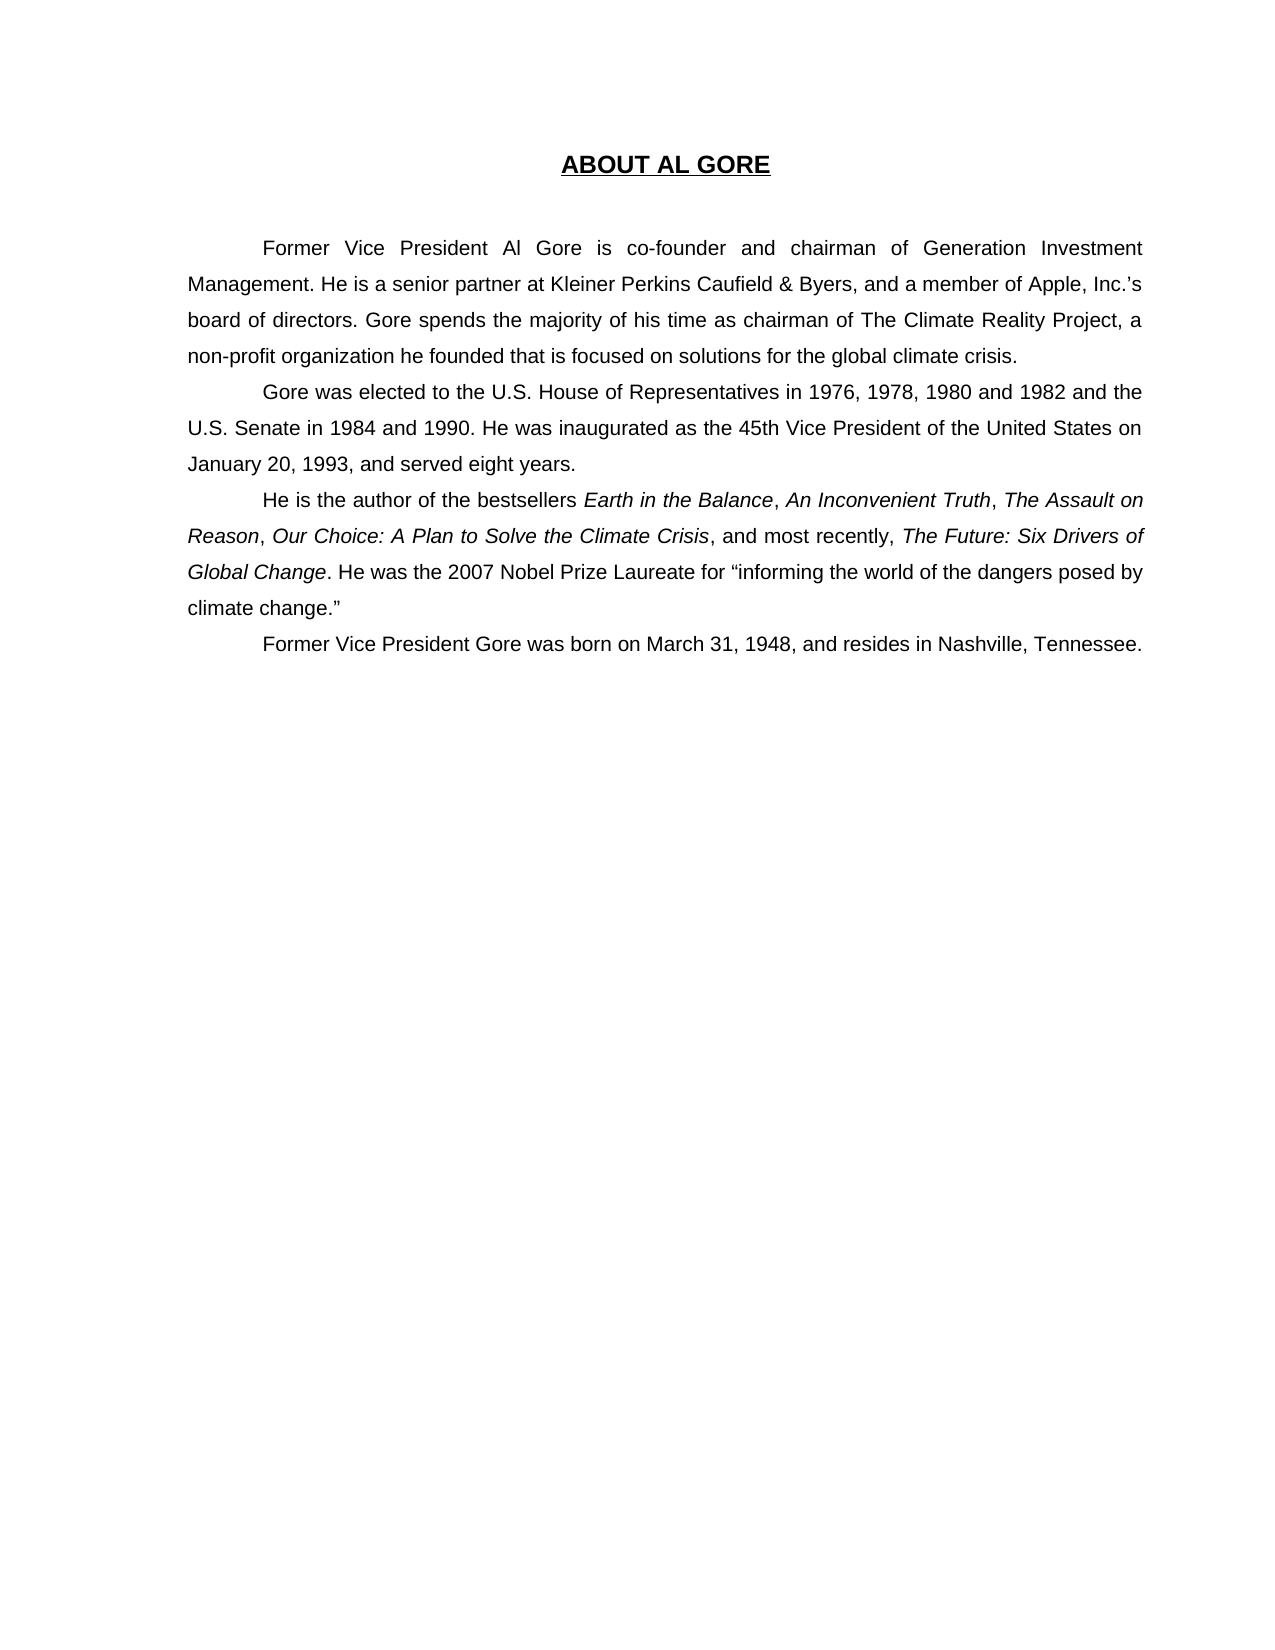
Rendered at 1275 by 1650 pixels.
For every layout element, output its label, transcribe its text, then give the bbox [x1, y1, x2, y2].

text He is the author of the bestsellers Earth in the Balance, An Inconvenient Truth, The Assault on Reason, Our Choice: A Plan to Solve the Climate Crisis, and most recently, The Future: Six Drivers of Global Change. He was the 2007 Nobel Prize Laureate for “informing the world of the dangers posed by climate change.” [187, 488, 1144, 619]
text Gore was elected to the U.S. House of Representatives in 1976, 1978, 1980 and 1982 and the U.S. Senate in 1984 and 1990. He was inaugurated as the 45th Vice President of the United States on January 20, 1993, and served eight years. [187, 380, 1144, 476]
text Former Vice President Al Gore is co-founder and chairman of Generation Investment Management. He is a senior partner at Kleiner Perkins Caufield & Byers, and a member of Apple, Inc.’s board of directors. Gore spends the majority of his time as chairman of The Climate Reality Project, a non-profit organization he founded that is focused on solutions for the global climate crisis. [187, 236, 1144, 368]
text ABOUT AL GORE [187, 150, 1144, 179]
text Former Vice President Gore was born on March 31, 1948, and resides in Nashville, Tennessee. [187, 632, 1144, 656]
